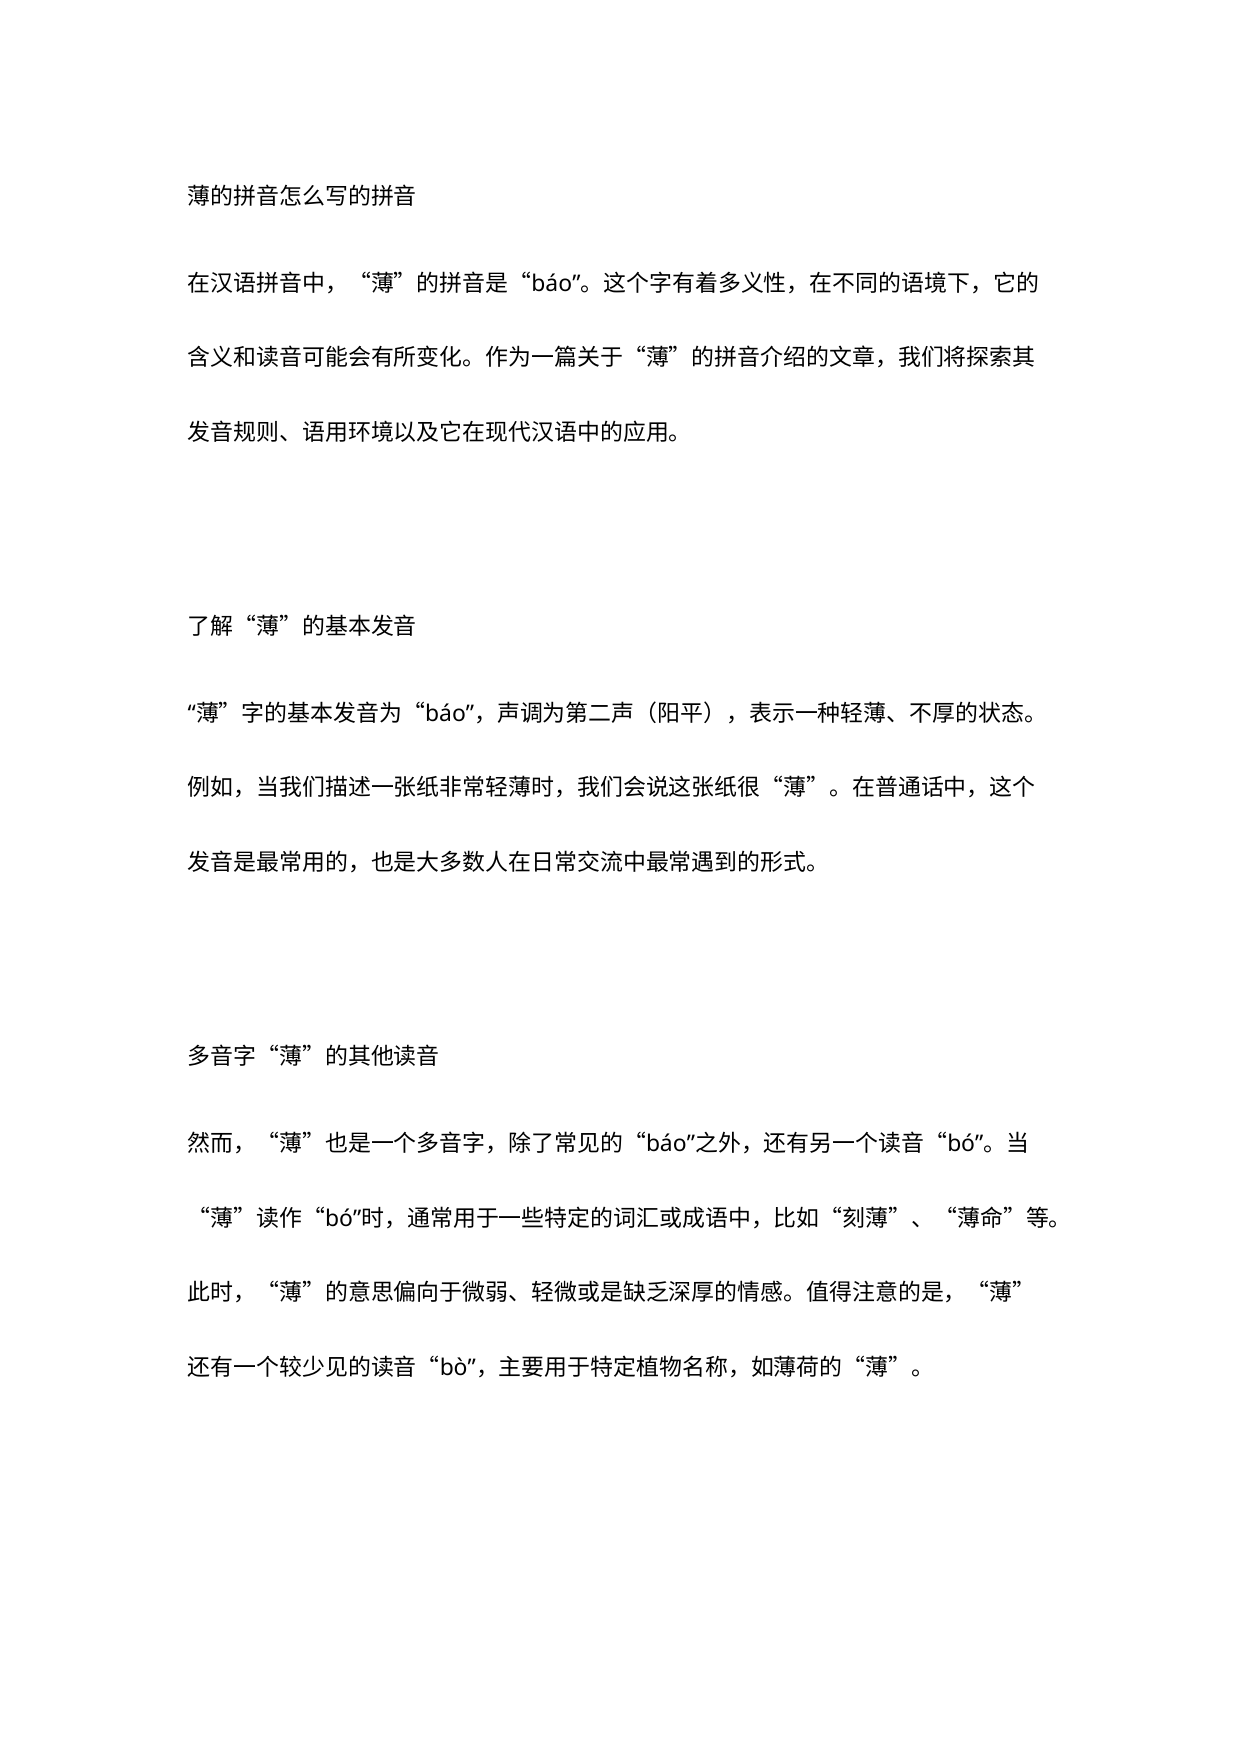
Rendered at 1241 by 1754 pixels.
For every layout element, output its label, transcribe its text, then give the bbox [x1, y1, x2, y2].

text 在汉语拼音中，“薄”的拼音是“báo”。这个字有着多义性，在不同的语境下，它的含义和读音可能会有所变化。作为一篇关于“薄”的拼音介绍的文章，我们将探索其发音规则、语用环境以及它在现代汉语中的应用。 [187, 248, 1053, 463]
text 薄的拼音怎么写的拼音 [187, 162, 1053, 227]
text “薄”字的基本发音为“báo”，声调为第二声（阳平），表示一种轻薄、不厚的状态。例如，当我们描述一张纸非常轻薄时，我们会说这张纸很“薄”。在普通话中，这个发音是最常用的，也是大多数人在日常交流中最常遇到的形式。 [187, 679, 1053, 893]
text 多音字“薄”的其他读音 [187, 1022, 1053, 1087]
text 了解“薄”的基本发音 [187, 592, 1053, 657]
text 然而，“薄”也是一个多音字，除了常见的“báo”之外，还有另一个读音“bó”。当“薄”读作“bó”时，通常用于一些特定的词汇或成语中，比如“刻薄”、“薄命”等。此时，“薄”的意思偏向于微弱、轻微或是缺乏深厚的情感。值得注意的是，“薄”还有一个较少见的读音“bò”，主要用于特定植物名称，如薄荷的“薄”。 [187, 1109, 1053, 1398]
